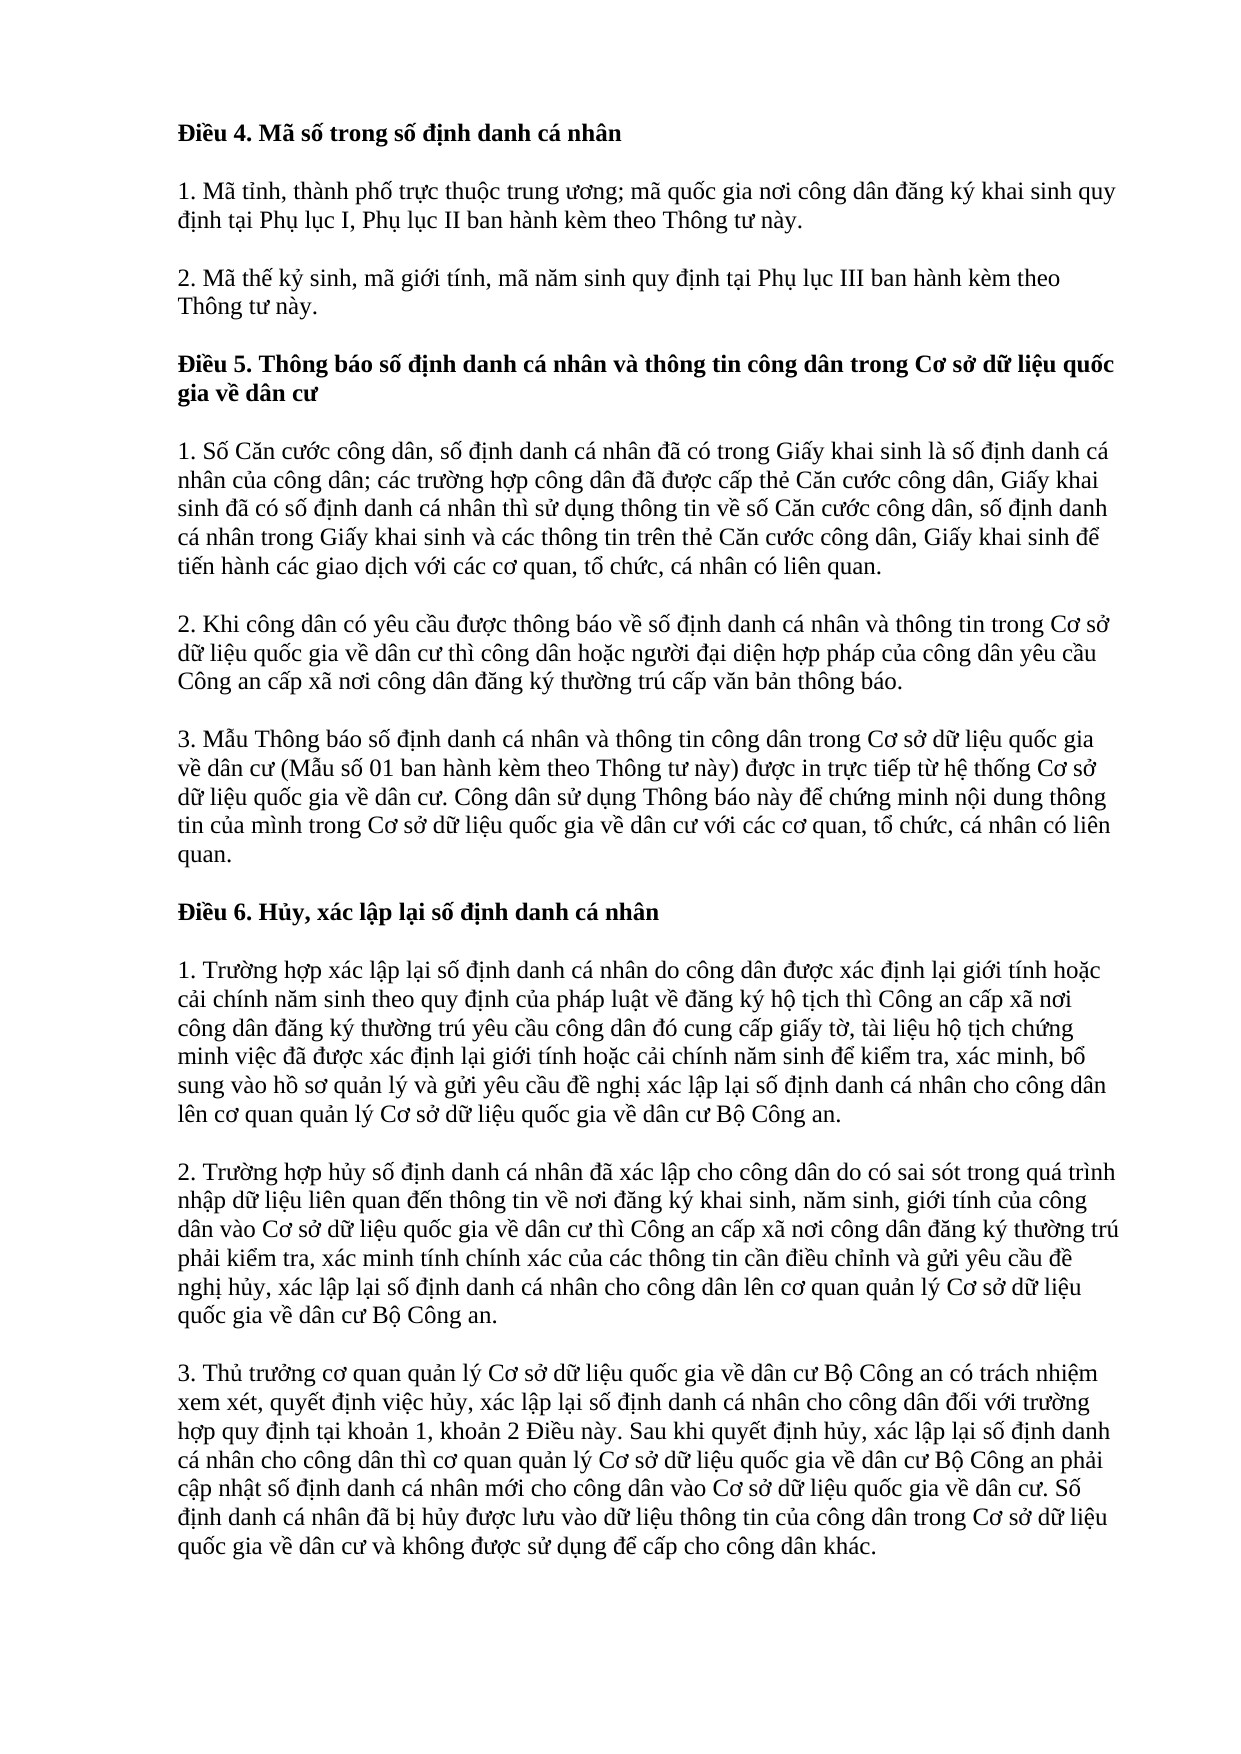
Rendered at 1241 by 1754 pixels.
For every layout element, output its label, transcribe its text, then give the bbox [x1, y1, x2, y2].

text 2. Trường hợp hủy số định danh cá nhân đã xác lập cho công dân do có sai sót trong quá trình nhập dữ liệu liên quan đến thông tin về nơi đăng ký khai sinh, năm sinh, giới tính của công dân vào Cơ sở dữ liệu quốc gia về dân cư thì Công an cấp xã nơi công dân đăng ký thường trú phải kiểm tra, xác minh tính chính xác của các thông tin cần điều chỉnh và gửi yêu cầu đề nghị hủy, xác lập lại số định danh cá nhân cho công dân lên cơ quan quản lý Cơ sở dữ liệu quốc gia về dân cư Bộ Công an. [177, 1157, 1122, 1329]
text 3. Mẫu Thông báo số định danh cá nhân và thông tin công dân trong Cơ sở dữ liệu quốc gia về dân cư (Mẫu số 01 ban hành kèm theo Thông tư này) được in trực tiếp từ hệ thống Cơ sở dữ liệu quốc gia về dân cư. Công dân sử dụng Thông báo này để chứng minh nội dung thông tin của mình trong Cơ sở dữ liệu quốc gia về dân cư với các cơ quan, tổ chức, cá nhân có liên quan. [177, 724, 1122, 868]
text 2. Khi công dân có yêu cầu được thông báo về số định danh cá nhân và thông tin trong Cơ sở dữ liệu quốc gia về dân cư thì công dân hoặc người đại diện hợp pháp của công dân yêu cầu Công an cấp xã nơi công dân đăng ký thường trú cấp văn bản thông báo. [177, 609, 1122, 695]
text 3. Thủ trưởng cơ quan quản lý Cơ sở dữ liệu quốc gia về dân cư Bộ Công an có trách nhiệm xem xét, quyết định việc hủy, xác lập lại số định danh cá nhân cho công dân đối với trường hợp quy định tại khoản 1, khoản 2 Điều này. Sau khi quyết định hủy, xác lập lại số định danh cá nhân cho công dân thì cơ quan quản lý Cơ sở dữ liệu quốc gia về dân cư Bộ Công an phải cập nhật số định danh cá nhân mới cho công dân vào Cơ sở dữ liệu quốc gia về dân cư. Số định danh cá nhân đã bị hủy được lưu vào dữ liệu thông tin của công dân trong Cơ sở dữ liệu quốc gia về dân cư và không được sử dụng để cấp cho công dân khác. [177, 1358, 1122, 1560]
text 2. Mã thế kỷ sinh, mã giới tính, mã năm sinh quy định tại Phụ lục III ban hành kèm theo Thông tư này. [177, 263, 1122, 320]
text 1. Số Căn cước công dân, số định danh cá nhân đã có trong Giấy khai sinh là số định danh cá nhân của công dân; các trường hợp công dân đã được cấp thẻ Căn cước công dân, Giấy khai sinh đã có số định danh cá nhân thì sử dụng thông tin về số Căn cước công dân, số định danh cá nhân trong Giấy khai sinh và các thông tin trên thẻ Căn cước công dân, Giấy khai sinh để tiến hành các giao dịch với các cơ quan, tổ chức, cá nhân có liên quan. [177, 436, 1122, 580]
text 1. Trường hợp xác lập lại số định danh cá nhân do công dân được xác định lại giới tính hoặc cải chính năm sinh theo quy định của pháp luật về đăng ký hộ tịch thì Công an cấp xã nơi công dân đăng ký thường trú yêu cầu công dân đó cung cấp giấy tờ, tài liệu hộ tịch chứng minh việc đã được xác định lại giới tính hoặc cải chính năm sinh để kiểm tra, xác minh, bổ sung vào hồ sơ quản lý và gửi yêu cầu đề nghị xác lập lại số định danh cá nhân cho công dân lên cơ quan quản lý Cơ sở dữ liệu quốc gia về dân cư Bộ Công an. [177, 955, 1122, 1128]
text 1. Mã tỉnh, thành phố trực thuộc trung ương; mã quốc gia nơi công dân đăng ký khai sinh quy định tại Phụ lục I, Phụ lục II ban hành kèm theo Thông tư này. [177, 176, 1122, 233]
text Điều 5. Thông báo số định danh cá nhân và thông tin công dân trong Cơ sở dữ liệu quốc gia về dân cư [177, 349, 1122, 407]
text Điều 4. Mã số trong số định danh cá nhân [177, 118, 1122, 147]
text Điều 6. Hủy, xác lập lại số định danh cá nhân [177, 897, 1122, 926]
